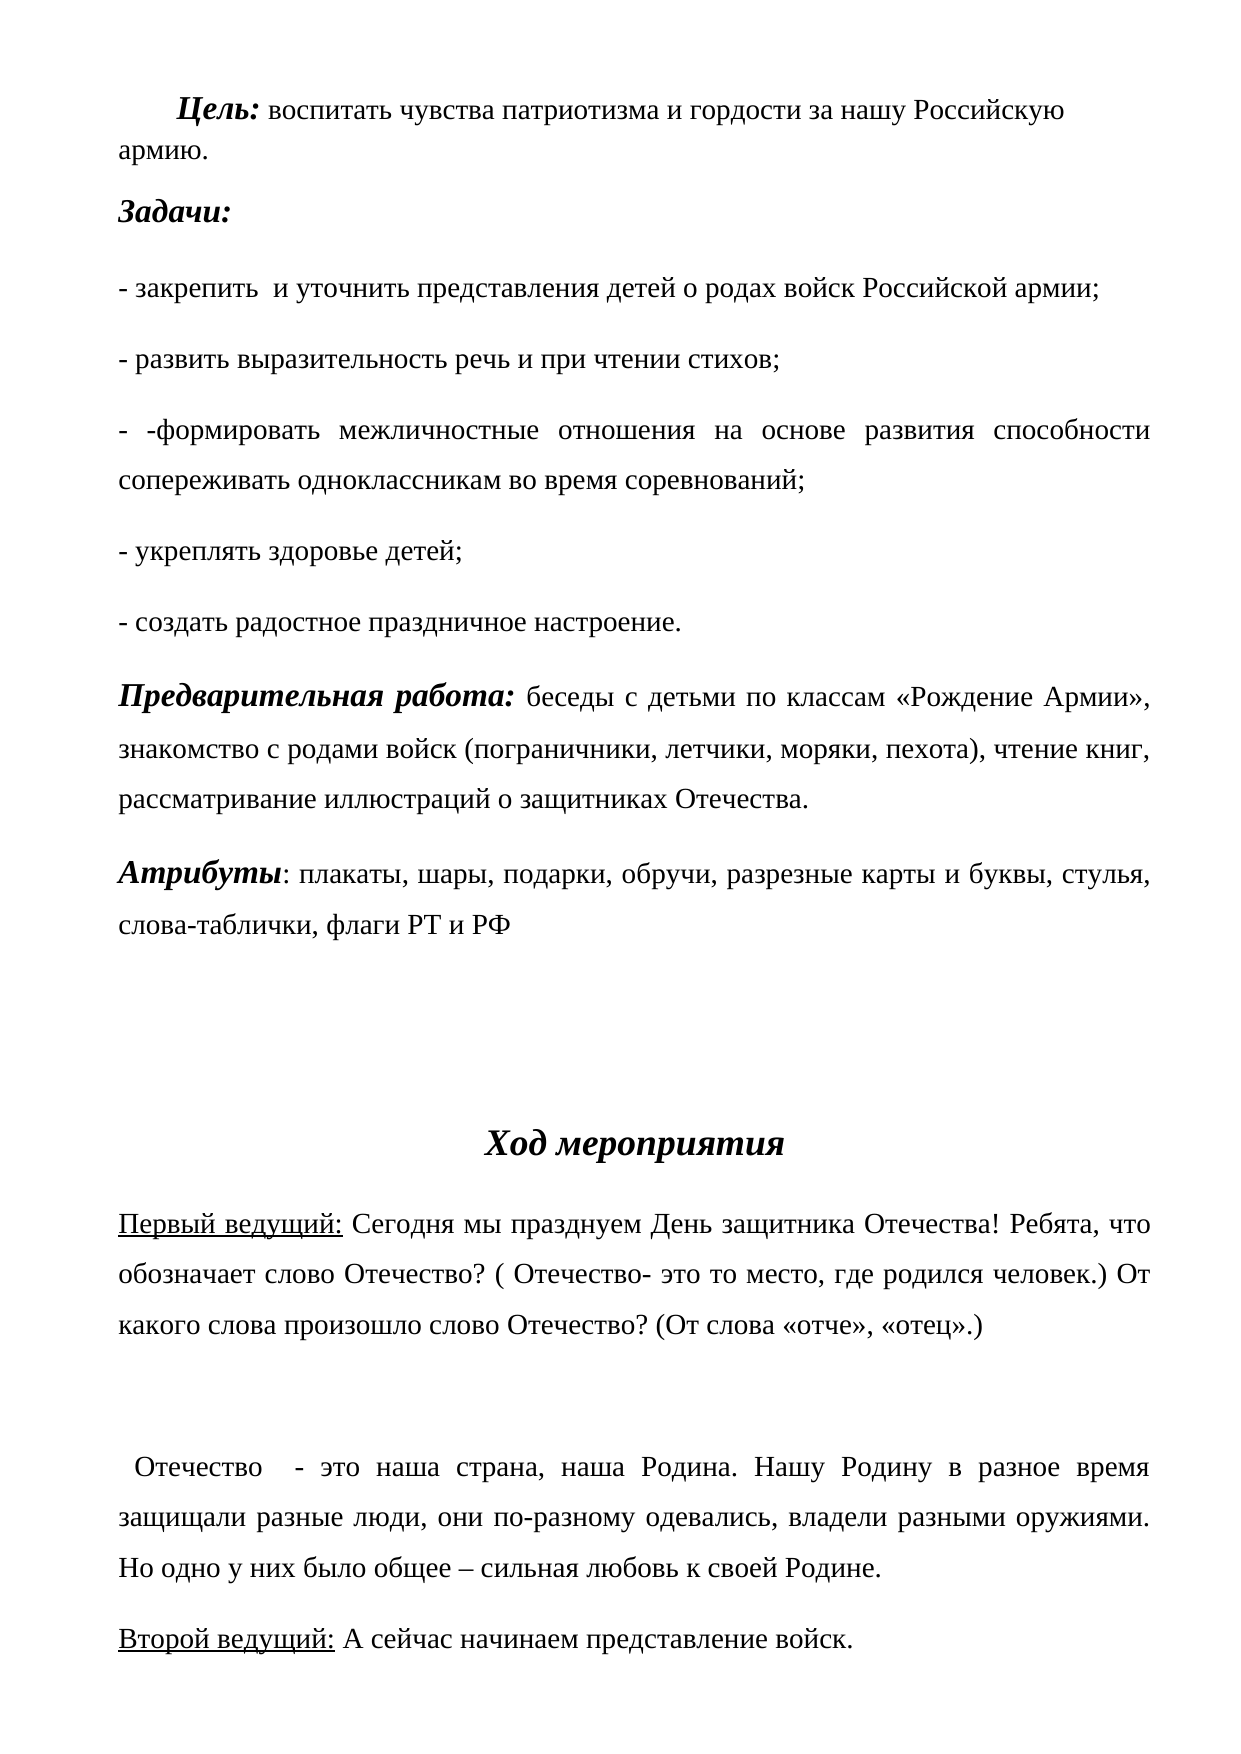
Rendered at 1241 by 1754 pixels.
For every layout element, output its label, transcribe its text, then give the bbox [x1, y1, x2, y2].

text Второй ведущий: А сейчас начинаем представление войск. [118, 1621, 1152, 1654]
text Задачи: [118, 191, 1152, 230]
text Первый ведущий: Сегодня мы празднуем День защитника Отечества! Ребята, что обозначает слово Отечество? ( Отечество- это то место, где родился человек.) От какого слова произошло слово Отечество? (От слова «отче», «отец».) [118, 1206, 1152, 1341]
text - закрепить и уточнить представления детей о родах войск Российской армии; [118, 270, 1152, 303]
text Цель: воспитать чувства патриотизма и гордости за нашу Российскую армию. [118, 89, 1152, 166]
text Атрибуты: плакаты, шары, подарки, обручи, разрезные карты и буквы, стулья, слова-таблички, флаги РТ и РФ [118, 852, 1152, 941]
text - -формировать межличностные отношения на основе развития способности сопереживать одноклассникам во время соревнований; [118, 412, 1152, 496]
text Ход мероприятия [118, 1121, 1152, 1164]
text Отечество - это наша страна, наша Родина. Нашу Родину в разное время защищали разные люди, они по-разному одевались, владели разными оружиями. Но одно у них было общее – сильная любовь к своей Родине. [118, 1449, 1152, 1583]
text - создать радостное праздничное настроение. [118, 604, 1152, 638]
text - развить выразительность речь и при чтении стихов; [118, 341, 1152, 374]
text Предварительная работа: беседы с детьми по классам «Рождение Армии», знакомство с родами войск (пограничники, летчики, моряки, пехота), чтение книг, рассматривание иллюстраций о защитниках Отечества. [118, 676, 1152, 815]
text - укреплять здоровье детей; [118, 533, 1152, 567]
